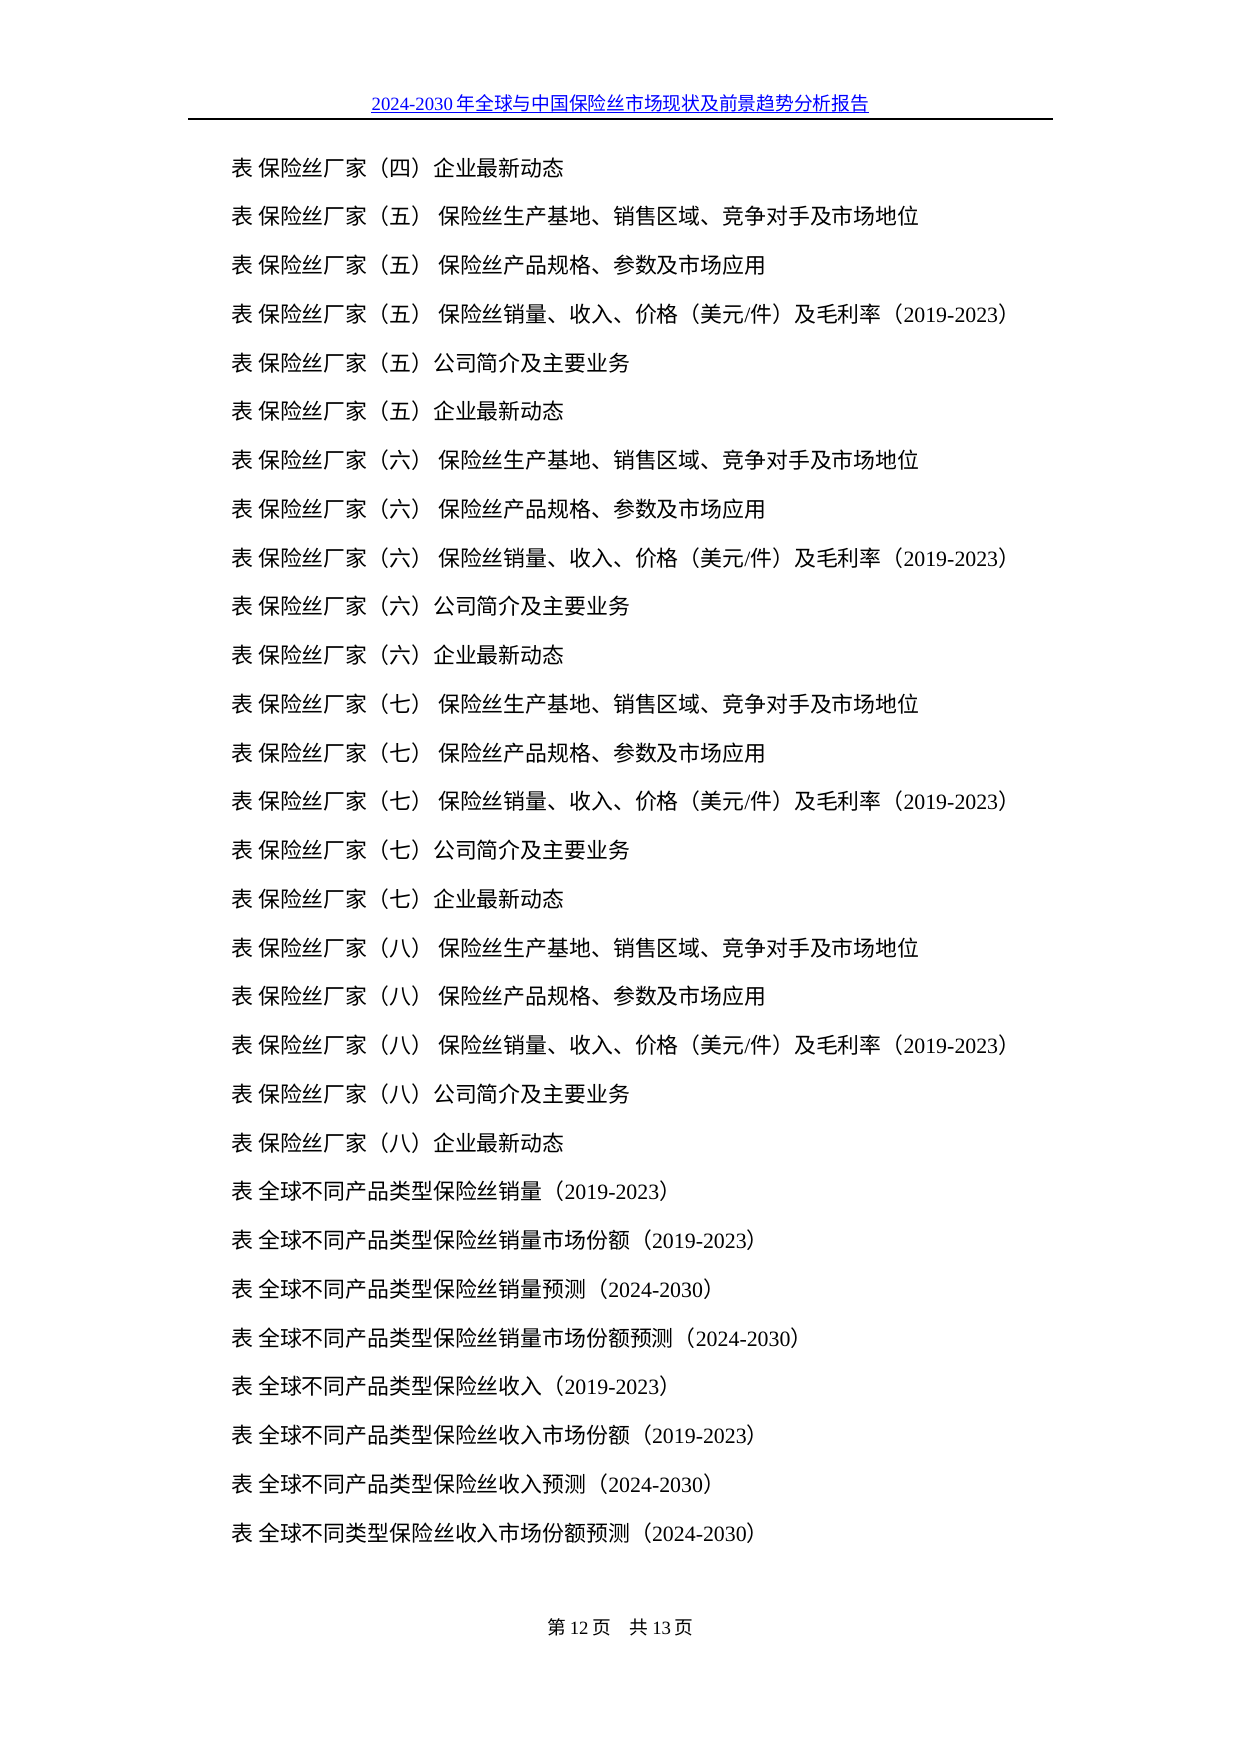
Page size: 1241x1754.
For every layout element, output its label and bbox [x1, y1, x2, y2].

text [187, 150, 1053, 1548]
